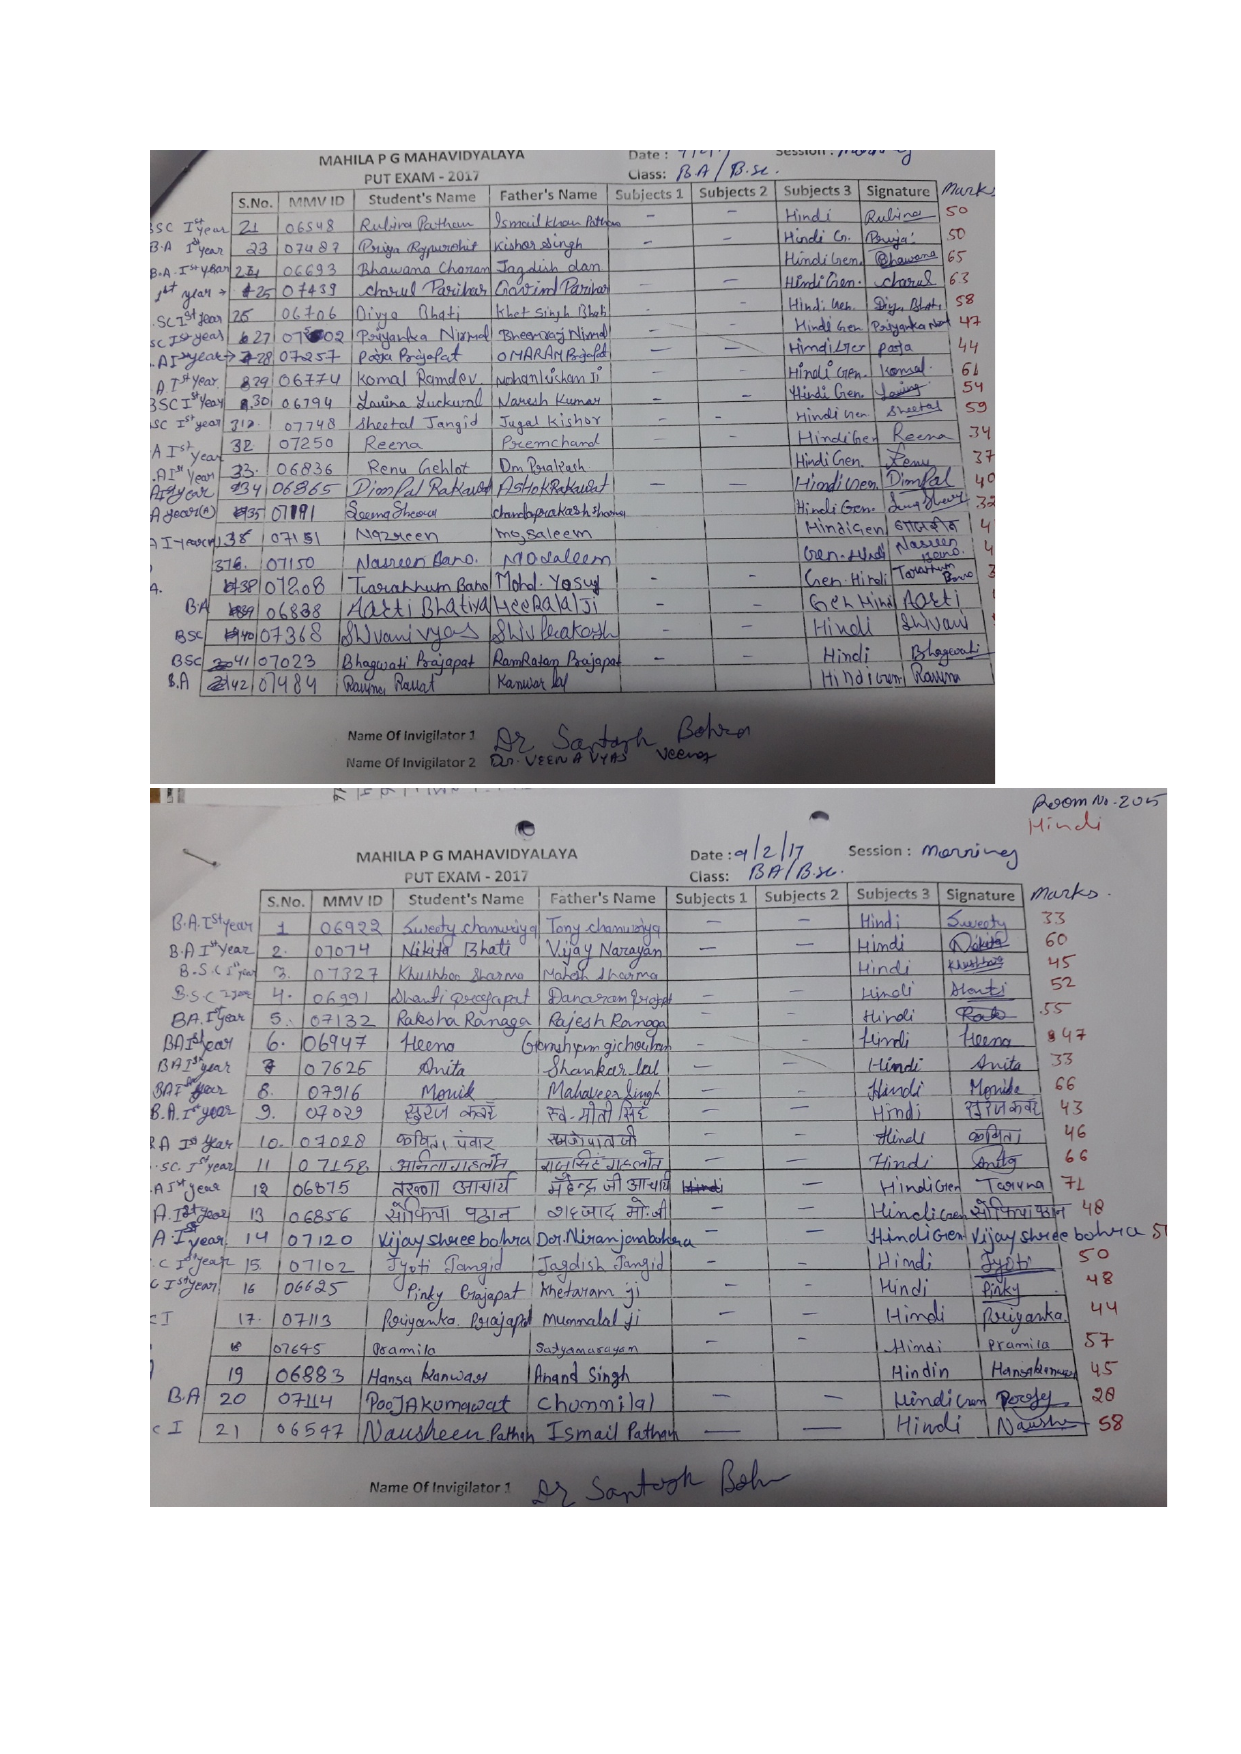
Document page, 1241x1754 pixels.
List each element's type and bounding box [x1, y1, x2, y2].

picture [150, 788, 1168, 1507]
picture [150, 150, 996, 784]
